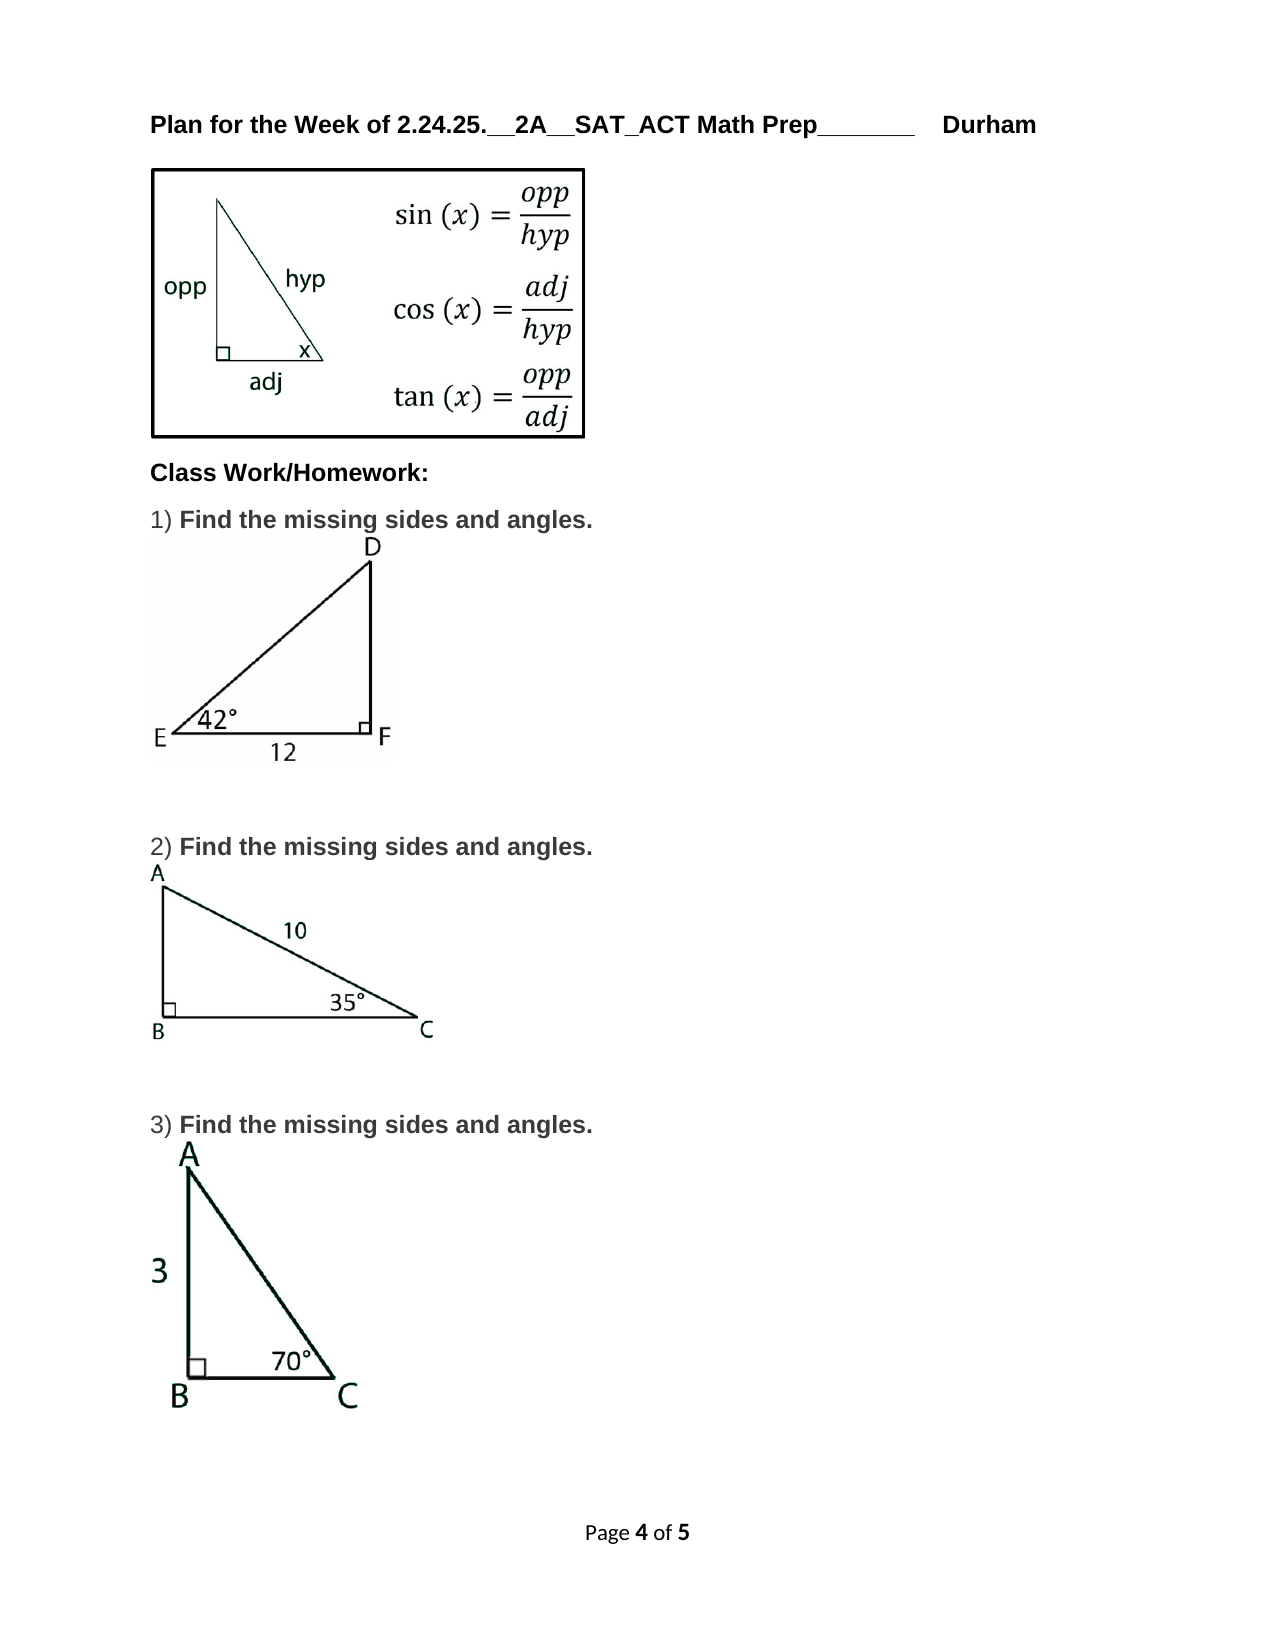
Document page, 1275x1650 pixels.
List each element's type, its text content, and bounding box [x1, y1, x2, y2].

text 3) Find the missing sides and angles. [150, 1110, 1125, 1413]
picture [150, 533, 394, 763]
picture [150, 860, 436, 1042]
text Class Work/Homework: [150, 457, 1125, 486]
picture [150, 1138, 362, 1413]
picture [150, 167, 586, 439]
text 1) Find the missing sides and angles. [150, 505, 1125, 763]
